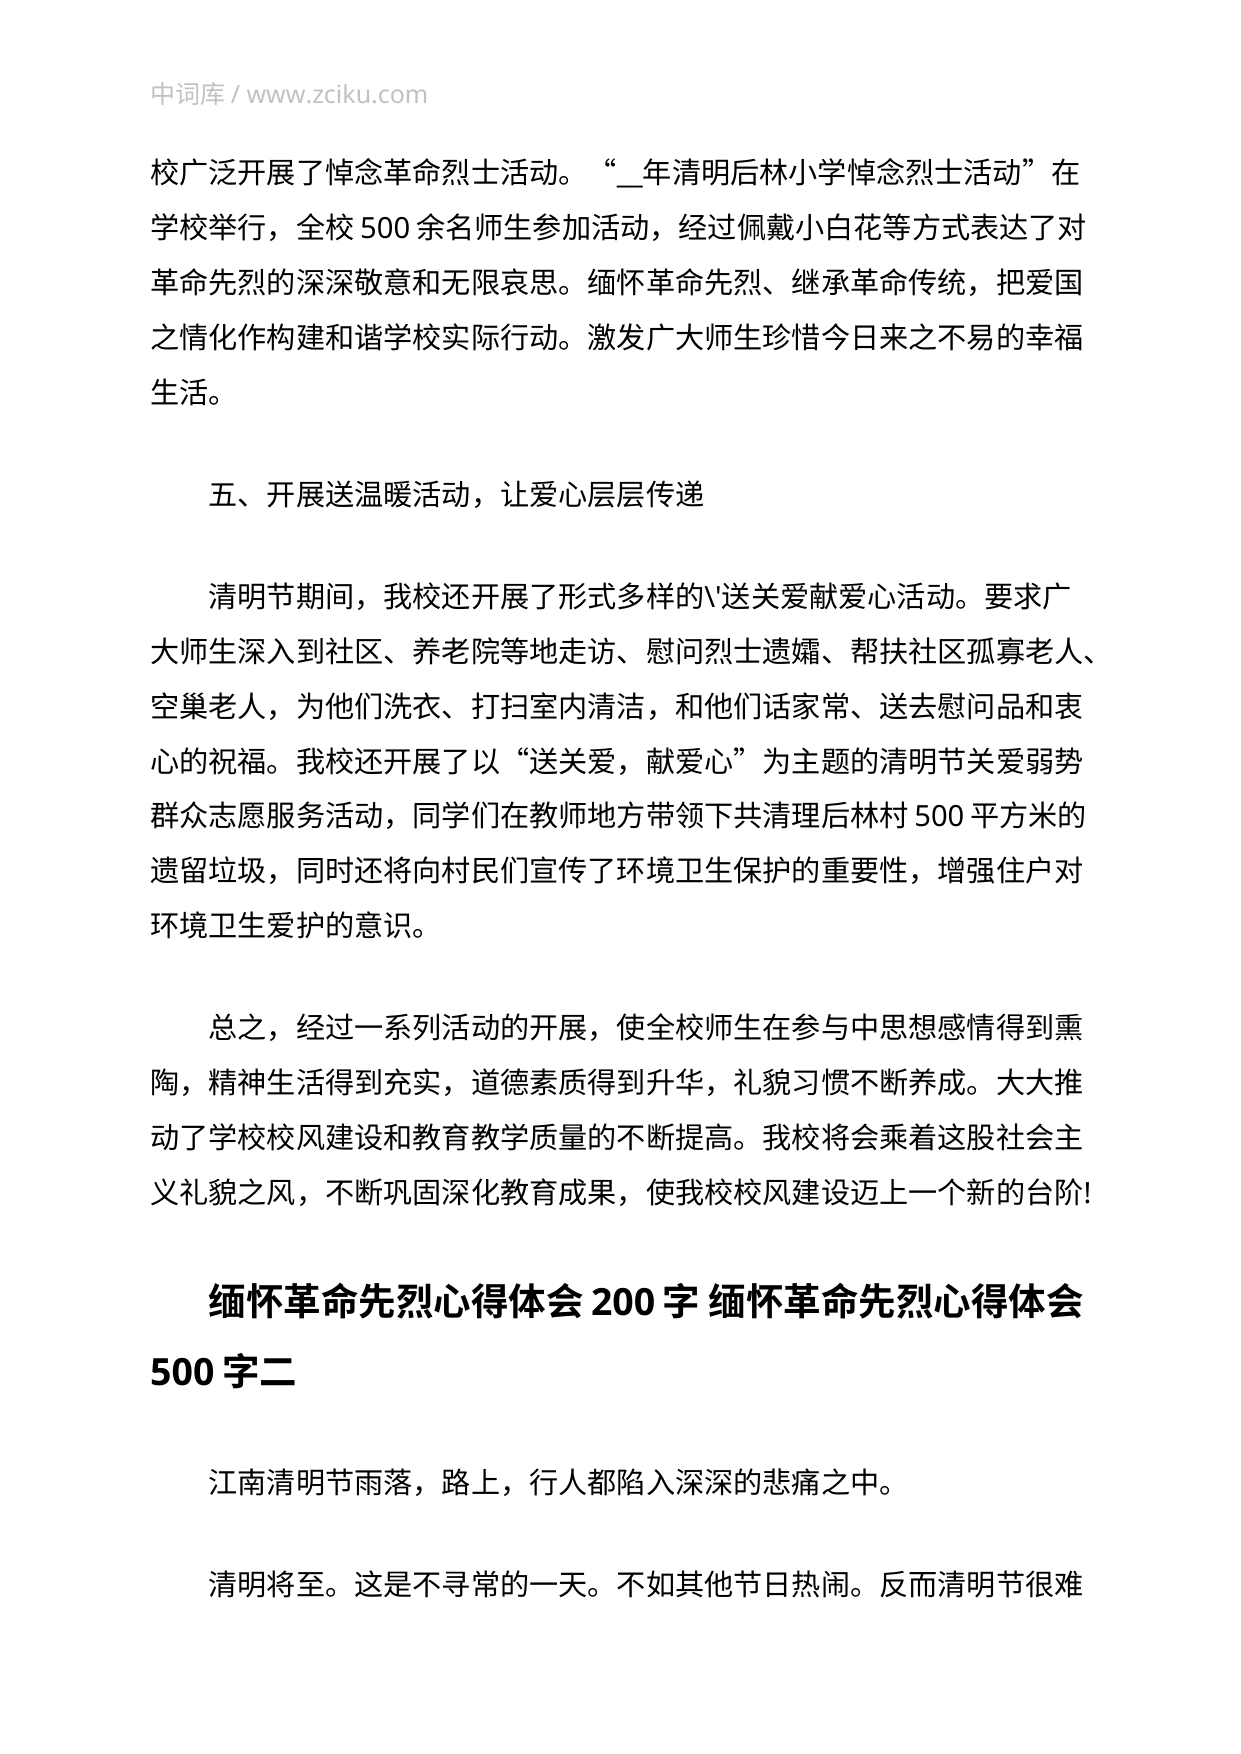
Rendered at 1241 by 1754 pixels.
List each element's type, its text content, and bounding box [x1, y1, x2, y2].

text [150, 150, 1090, 412]
text 江南清明节雨落，路上，行人都陷入深深的悲痛之中。 [150, 1460, 1090, 1502]
text 五、开展送温暖活动，让爱心层层传递 [150, 472, 1090, 514]
text 清明节期间，我校还开展了形式多样的\'送关爱献爱心活动。要求广大师生深入到社区、养老院等地走访、慰问烈士遗孀、帮扶社区孤寡老人、空巢老人，为他们洗衣、打扫室内清洁，和他们话家常、送去慰问品和衷心的祝福。我校还开展了以“送关爱，献爱心”为主题的清明节关爱弱势群众志愿服务活动，同学们在教师地方带领下共清理后林村500平方米的遗留垃圾，同时还将向村民们宣传了环境卫生保护的重要性，增强住户对环境卫生爱护的意识。 [150, 573, 1090, 945]
text 总之，经过一系列活动的开展，使全校师生在参与中思想感情得到熏陶，精神生活得到充实，道德素质得到升华，礼貌习惯不断养成。大大推动了学校校风建设和教育教学质量的不断提高。我校将会乘着这股社会主义礼貌之风，不断巩固深化教育成果，使我校校风建设迈上一个新的台阶! [150, 1005, 1090, 1212]
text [150, 1561, 1090, 1604]
text 缅怀革命先烈心得体会200字 缅怀革命先烈心得体会500字二 [150, 1271, 1090, 1397]
